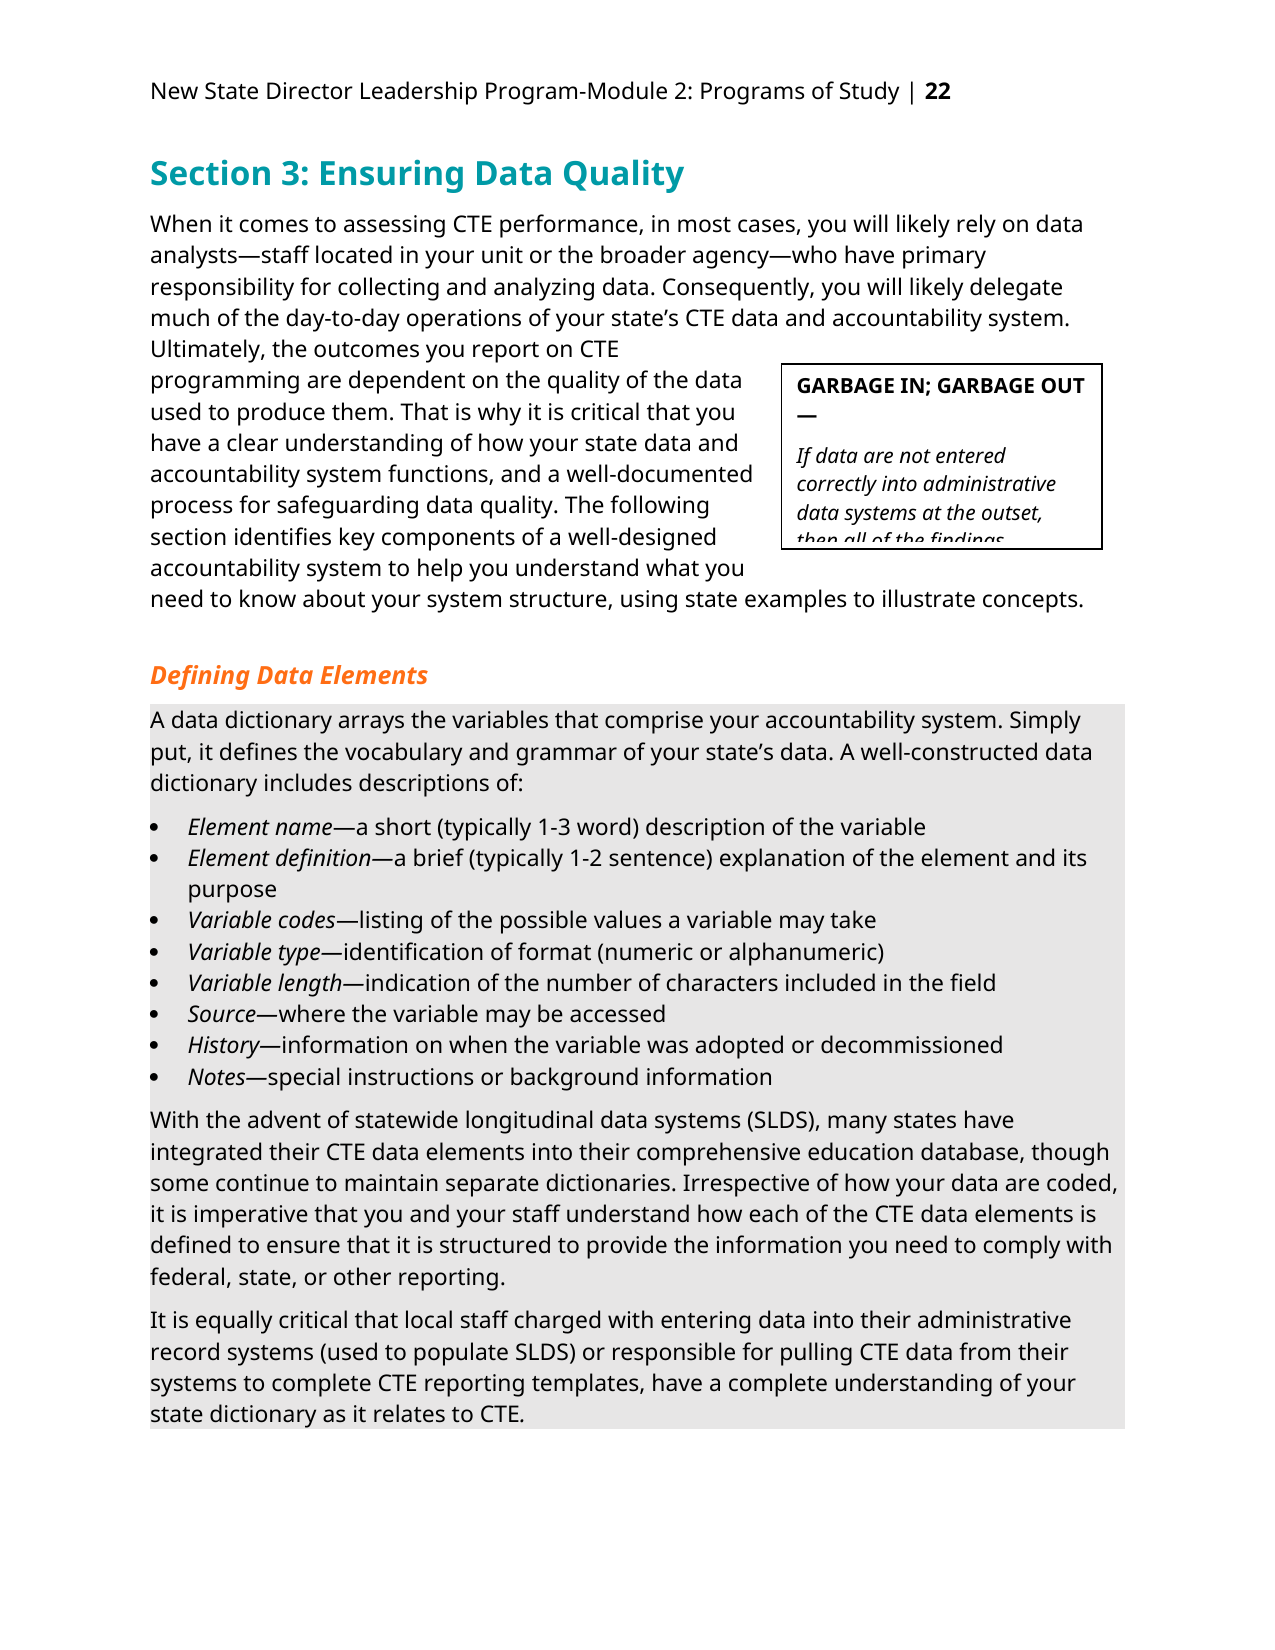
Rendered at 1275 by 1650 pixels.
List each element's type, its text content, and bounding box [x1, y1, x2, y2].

list History—information on when the variable was adopted or decommissioned [150, 1029, 1125, 1061]
subtitle Defining Data Elements [150, 658, 1125, 692]
list Source—where the variable may be accessed [150, 998, 1125, 1029]
list Variable length—indication of the number of characters included in the field [150, 967, 1125, 998]
text With the advent of statewide longitudinal data systems (SLDS), many states have integrated their CTE data elements into their comprehensive education database, though some continue to maintain separate dictionaries. Irrespective of how your data are coded, it is imperative that you and your staff understand how each of the CTE data elements is defined to ensure that it is structured to provide the information you need to comply with federal, state, or other reporting. [150, 1104, 1125, 1292]
text Ultimately, the outcomes you report on CTE programming are dependent on the quality of the data used to produce them. That is why it is critical that you have a clear understanding of how your state data and accountability system functions, and a well-documented process for safeguarding data quality. The following section identifies key components of a well-designed accountability system to help you understand what you need to know about your system structure, using state examples to illustrate concepts. [150, 333, 1125, 614]
text When it comes to assessing CTE performance, in most cases, you will likely rely on data analysts—staff located in your unit or the broader agency—who have primary responsibility for collecting and analyzing data. Consequently, you will likely delegate much of the day-to-day operations of your state’s CTE data and accountability system. [150, 208, 1125, 333]
list Element name—a short (typically 1-3 word) description of the variable [150, 811, 1125, 842]
list Notes—special instructions or background information [150, 1061, 1125, 1092]
subtitle Section 3: Ensuring Data Quality [150, 150, 1125, 195]
text It is equally critical that local staff charged with entering data into their administrative record systems (used to populate SLDS) or responsible for pulling CTE data from their systems to complete CTE reporting templates, have a complete understanding of your state dictionary as it relates to CTE. [150, 1304, 1125, 1429]
list Variable codes—listing of the possible values a variable may take [150, 904, 1125, 936]
text A data dictionary arrays the variables that comprise your accountability system. Simply put, it defines the vocabulary and grammar of your state’s data. A well-constructed data dictionary includes descriptions of: [150, 704, 1125, 798]
list Element definition—a brief (typically 1-2 sentence) explanation of the element and its purpose [150, 842, 1125, 904]
list Variable type—identification of format (numeric or alphanumeric) [150, 936, 1125, 967]
